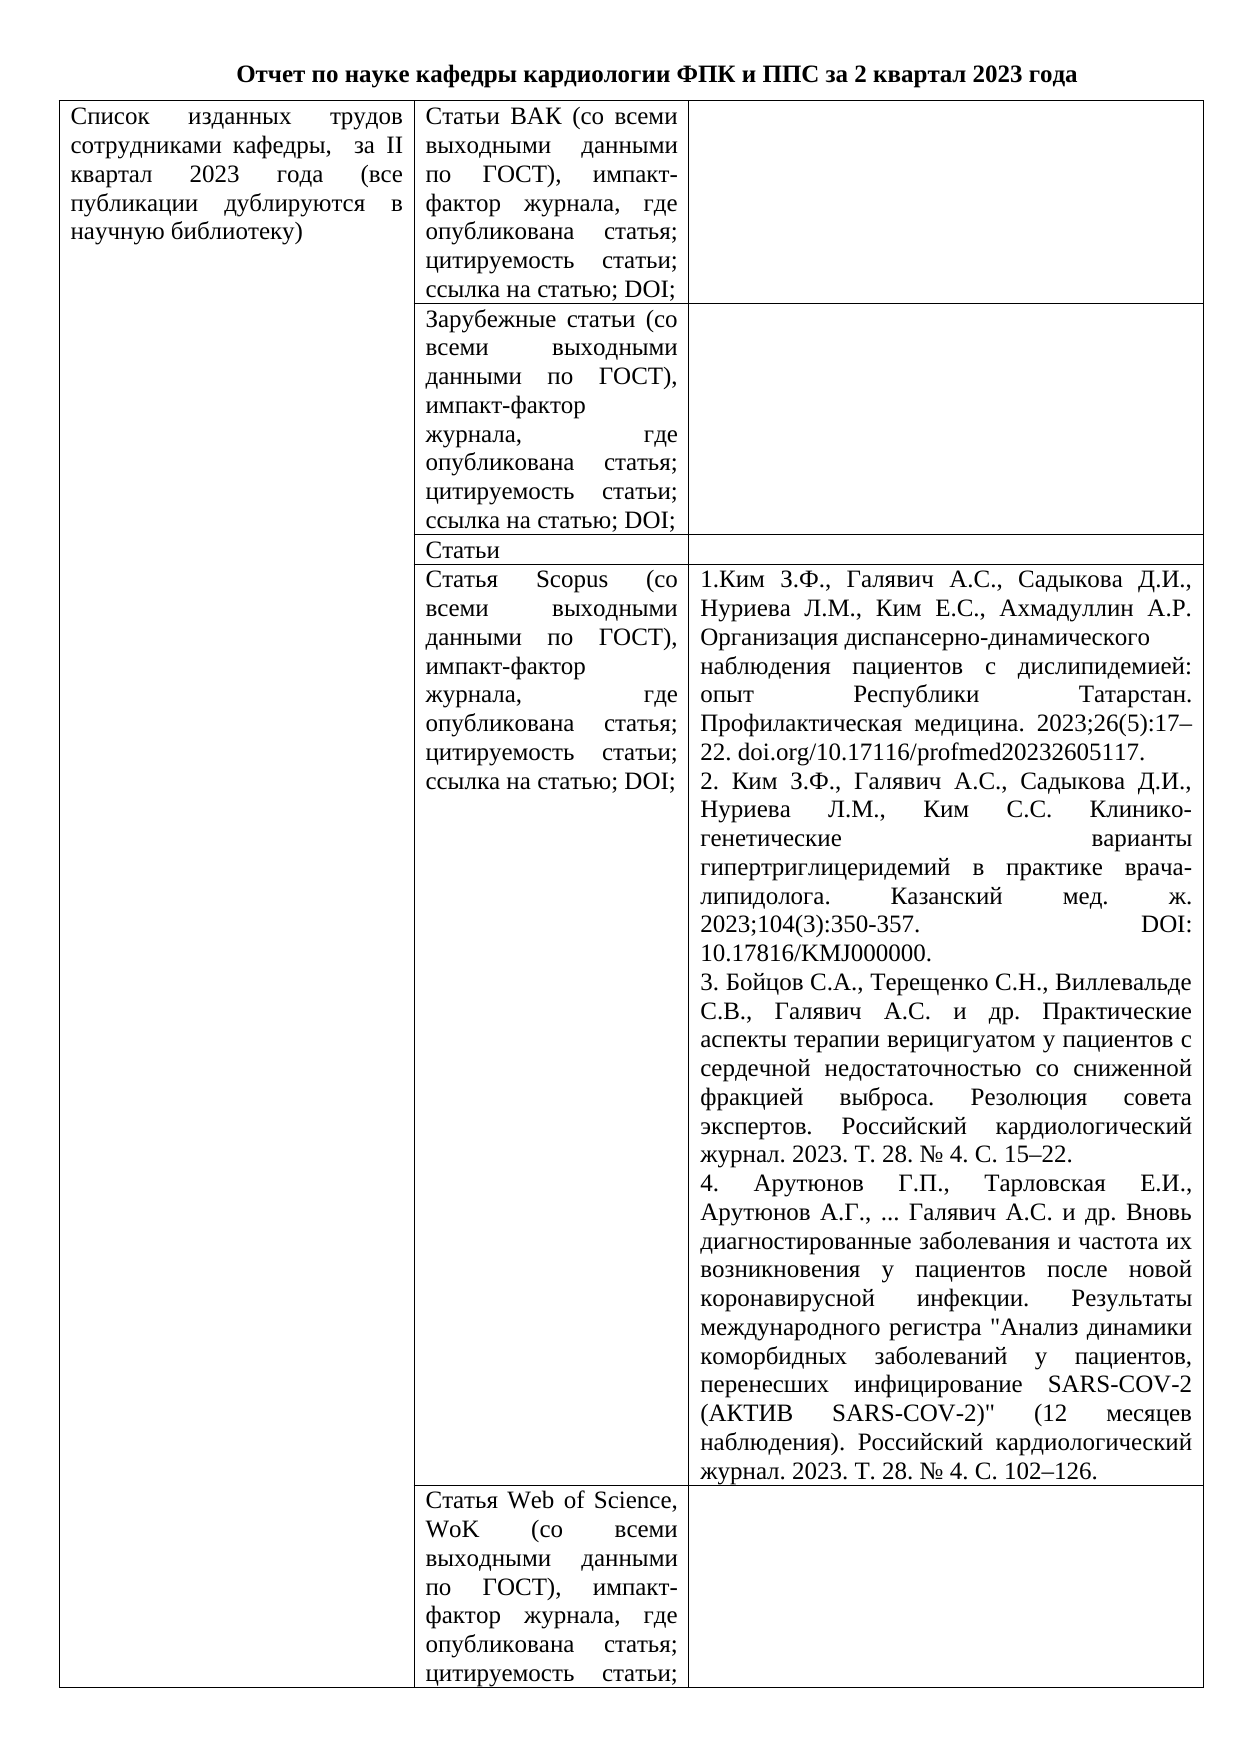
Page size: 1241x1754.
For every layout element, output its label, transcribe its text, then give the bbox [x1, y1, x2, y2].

text Отчет по науке кафедры кардиологии ФПК и ППС за 2 квартал 2023 года [59, 59, 1181, 88]
table_cell [689, 1486, 1203, 1687]
table_cell [689, 535, 1203, 563]
table_cell 1.Ким З.Ф., Галявич А.С., Садыкова Д.И., Нуриева Л.М., Ким Е.С., Ахмадуллин А.Р. Организация диспансерно-динамического наблюдения пациентов с дислипидемией: опыт Республики Татарстан. Профилактическая медицина. 2023;26(5):17–22. doi.org/10.17116/profmed20232605117. 2. Ким З.Ф., Галявич А.С., Садыкова Д.И., Нуриева Л.М., Ким С.С. Клинико-генетические варианты гипертриглицеридемий в практике врача-липидолога. Казанский мед. ж. 2023;104(3):350-357. DOI: 10.17816/KMJ000000. 3. Бойцов С.А., Терещенко С.Н., Виллевальде С.В., Галявич А.С. и др. Практические аспекты терапии верицигуатом у пациентов с сердечной недостаточностью со сниженной фракцией выброса. Резолюция совета экспертов. Российский кардиологический журнал. 2023. Т. 28. № 4. С. 15–22. 4. Арутюнов Г.П., Тарловская Е.И., Арутюнов А.Г., ... Галявич А.С. и др. Вновь диагностированные заболевания и частота их возникновения у пациентов после новой коронавирусной инфекции. Результаты международного регистра "Анализ динамики коморбидных заболеваний у пациентов, перенесших инфицирование SARS-COV-2 (АКТИВ SARS-COV-2)" (12 месяцев наблюдения). Российский кардиологический журнал. 2023. Т. 28. № 4. С. 102–126. [689, 565, 1203, 1484]
table_cell [689, 304, 1203, 534]
table_header [689, 101, 1203, 303]
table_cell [415, 1486, 688, 1687]
table_cell Статья Scopus (со всеми выходными данными по ГОСТ), импакт-фактор журнала, где опубликована статья; цитируемость статьи; ссылка на статью; DOI; [415, 565, 688, 1484]
table_header Список изданных трудов сотрудниками кафедры, за II квартал 2023 года (все публикации дублируются в научную библиотеку) [60, 101, 414, 1687]
table_header Статьи ВАК (со всеми выходными данными по ГОСТ), импакт-фактор журнала, где опубликована статья; цитируемость статьи; ссылка на статью; DOI; [415, 101, 688, 303]
table_cell Зарубежные статьи (со всеми выходными данными по ГОСТ), импакт-фактор журнала, где опубликована статья; цитируемость статьи; ссылка на статью; DOI; [415, 304, 688, 534]
table_cell Статьи [415, 535, 688, 563]
